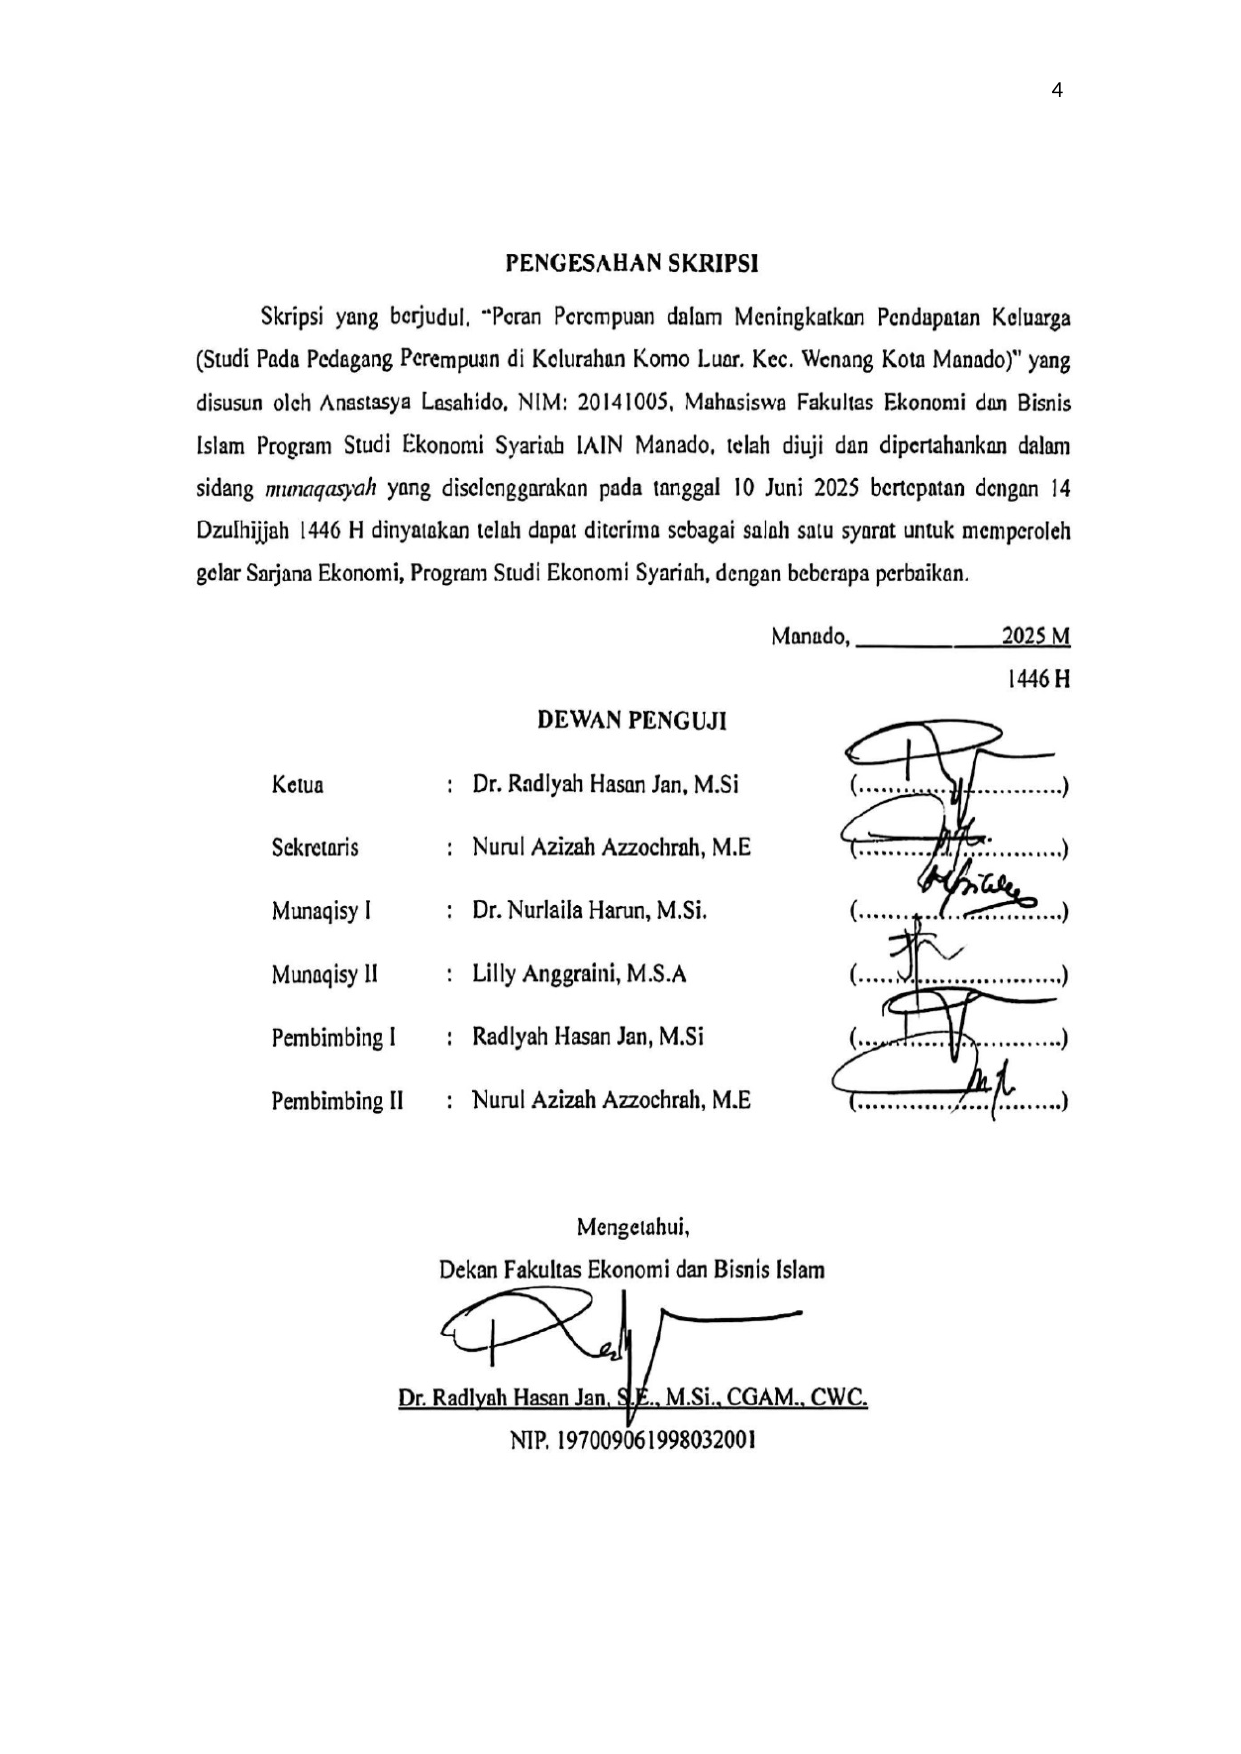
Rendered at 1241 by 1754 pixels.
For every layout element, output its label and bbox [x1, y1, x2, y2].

picture [75, 179, 1177, 1633]
